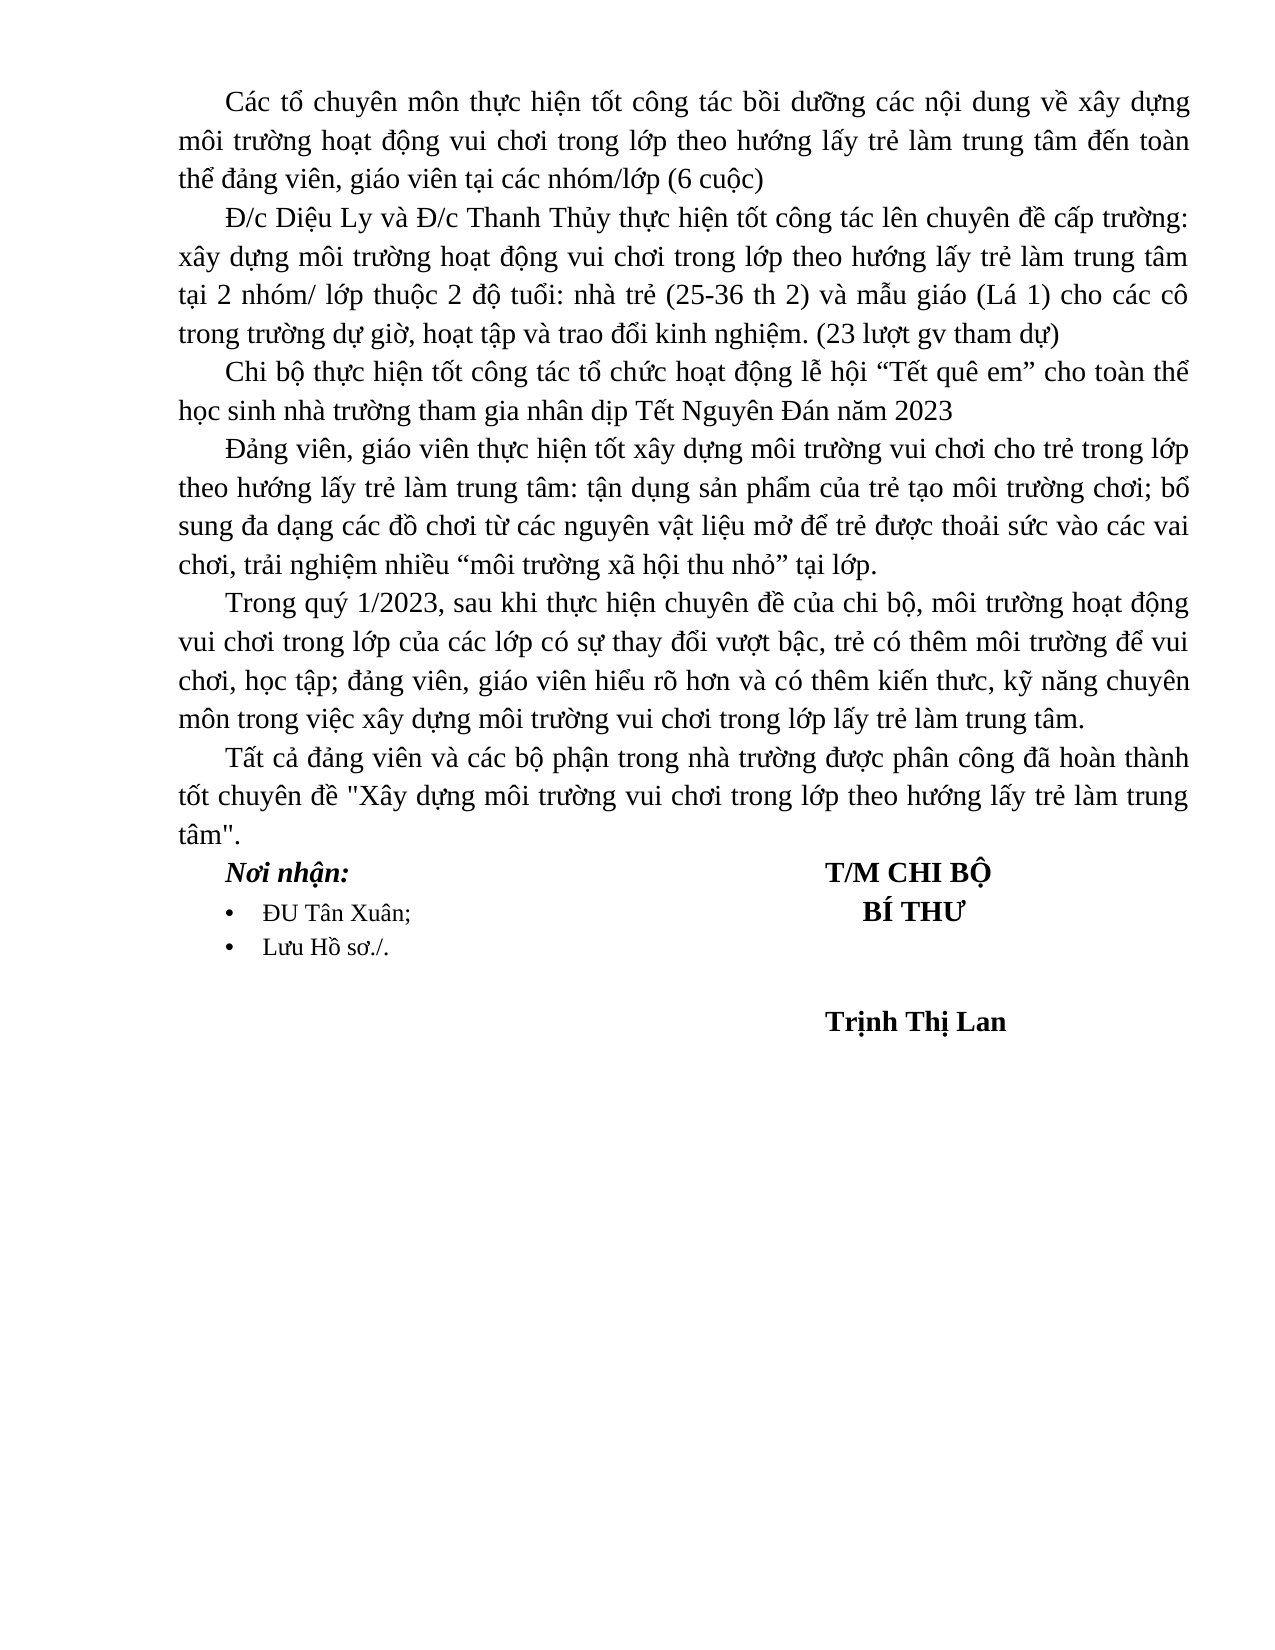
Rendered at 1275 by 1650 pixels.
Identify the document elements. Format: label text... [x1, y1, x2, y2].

text Các tổ chuyên môn thực hiện tốt công tác bồi dưỡng các nội dung về xây dựng môi trường hoạt động vui chơi trong lớp theo hướng lấy trẻ làm trung tâm đến toàn thể đảng viên, giáo viên tại các nhóm/lớp (6 cuộc) [178, 84, 1190, 195]
text Chi bộ thực hiện tốt công tác tổ chức hoạt động lễ hội “Tết quê em” cho toàn thể học sinh nhà trường tham gia nhân dịp Tết Nguyên Đán năm 2023 [178, 354, 1190, 426]
text Nơi nhận: T/M CHI BỘ [178, 855, 1190, 889]
text Tất cả đảng viên và các bộ phận trong nhà trường được phân công đã hoàn thành tốt chuyên đề "Xây dựng môi trường vui chơi trong lớp theo hướng lấy trẻ làm trung tâm". [178, 740, 1190, 850]
text Đảng viên, giáo viên thực hiện tốt xây dựng môi trường vui chơi cho trẻ trong lớp theo hướng lấy trẻ làm trung tâm: tận dụng sản phẩm của trẻ tạo môi trường chơi; bổ sung đa dạng các đồ chơi từ các nguyên vật liệu mở để trẻ được thoải sức vào các vai chơi, trải nghiệm nhiều “môi trường xã hội thu nhỏ” tại lớp. [178, 431, 1190, 581]
text Trịnh Thị Lan [787, 1004, 1190, 1037]
list Lưu Hồ sơ./. [225, 932, 1190, 961]
text Trong quý 1/2023, sau khi thực hiện chuyên đề của chi bộ, môi trường hoạt động vui chơi trong lớp của các lớp có sự thay đổi vượt bậc, trẻ có thêm môi trường để vui chơi, học tập; đảng viên, giáo viên hiểu rõ hơn và có thêm kiến thưc, kỹ năng chuyên môn trong việc xây dựng môi trường vui chơi trong lớp lấy trẻ làm trung tâm. [178, 586, 1190, 735]
text Đ/c Diệu Ly và Đ/c Thanh Thủy thực hiện tốt công tác lên chuyên đề cấp trường: xây dựng môi trường hoạt động vui chơi trong lớp theo hướng lấy trẻ làm trung tâm tại 2 nhóm/ lớp thuộc 2 độ tuổi: nhà trẻ (25-36 th 2) và mẫu giáo (Lá 1) cho các cô trong trường dự giờ, hoạt tập và trao đổi kinh nghiệm. (23 lượt gv tham dự) [178, 200, 1190, 349]
list ĐU Tân Xuân; BÍ THƯ [225, 894, 1190, 927]
